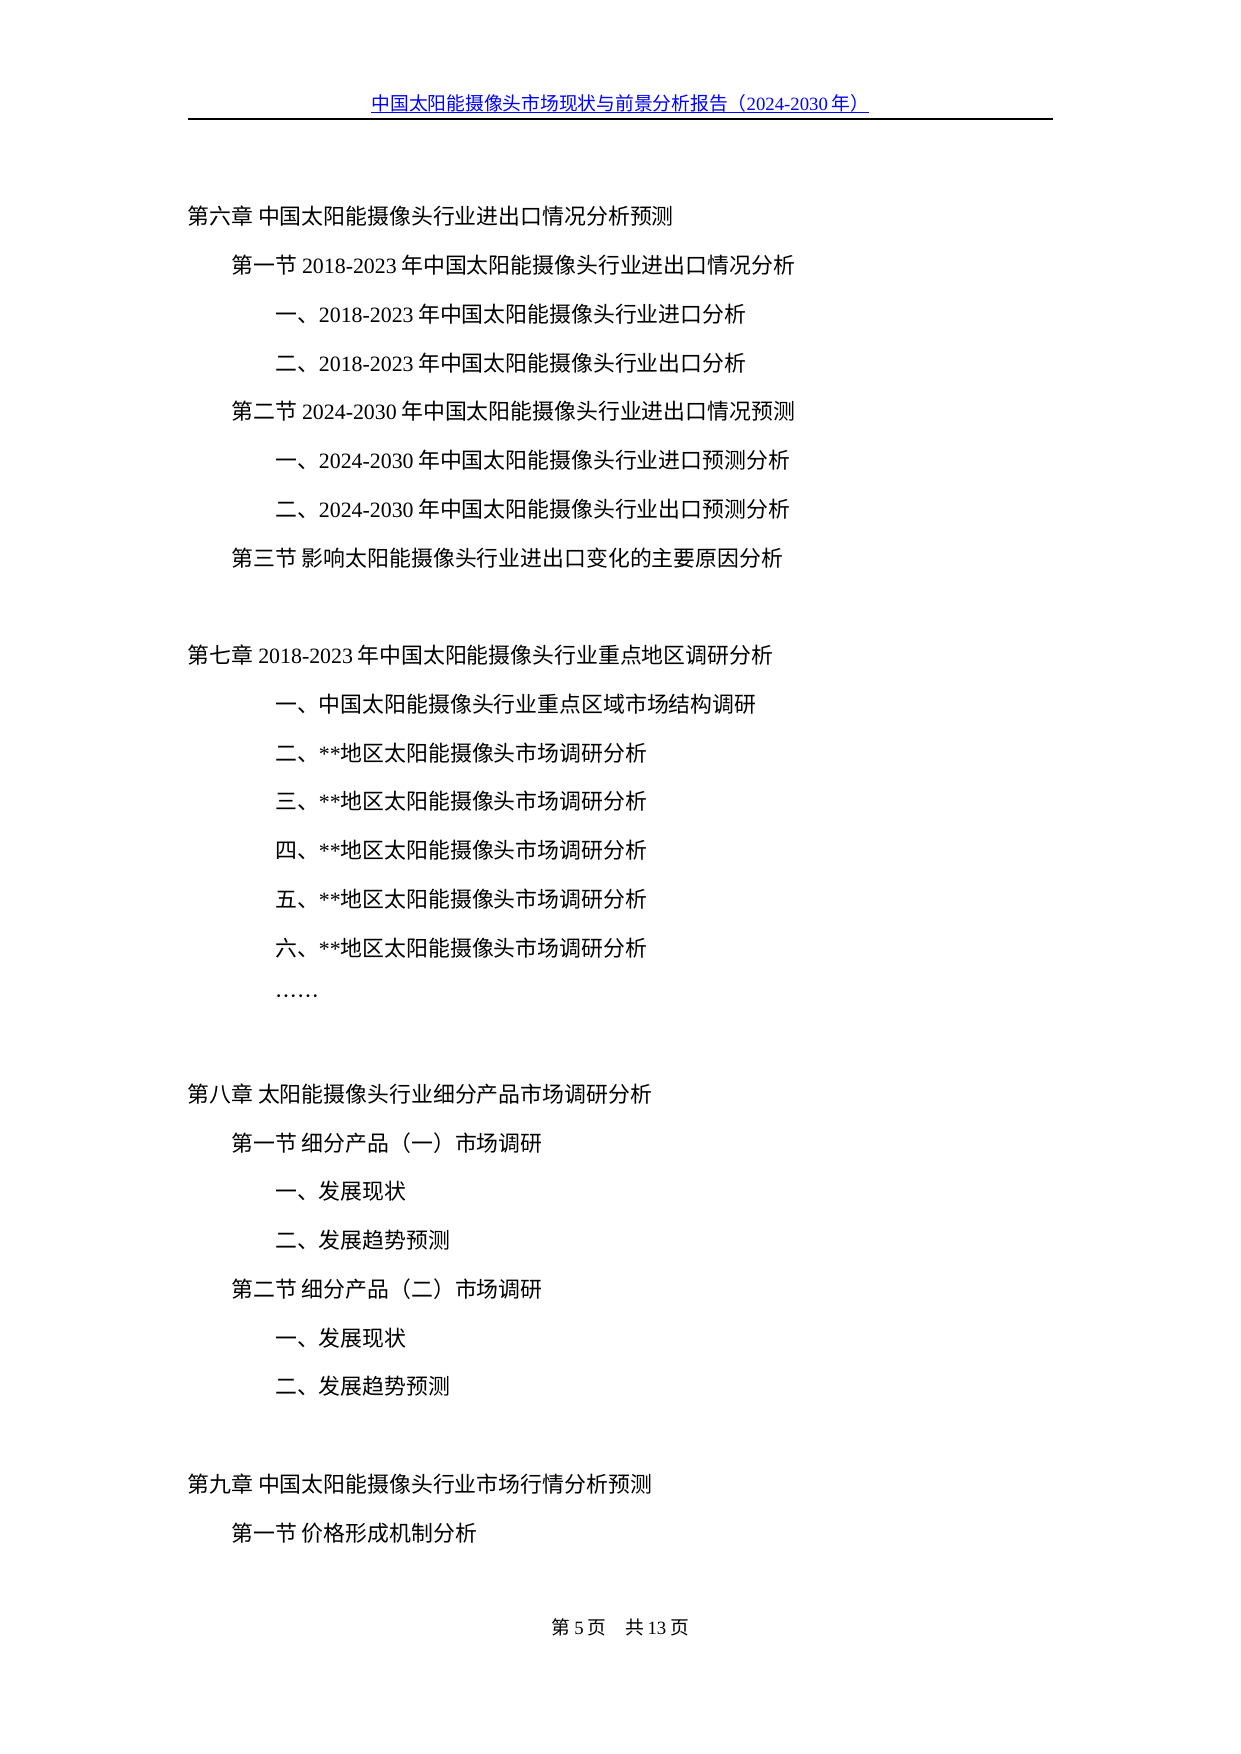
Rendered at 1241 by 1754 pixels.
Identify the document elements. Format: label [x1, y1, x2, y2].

text [187, 150, 1053, 1548]
